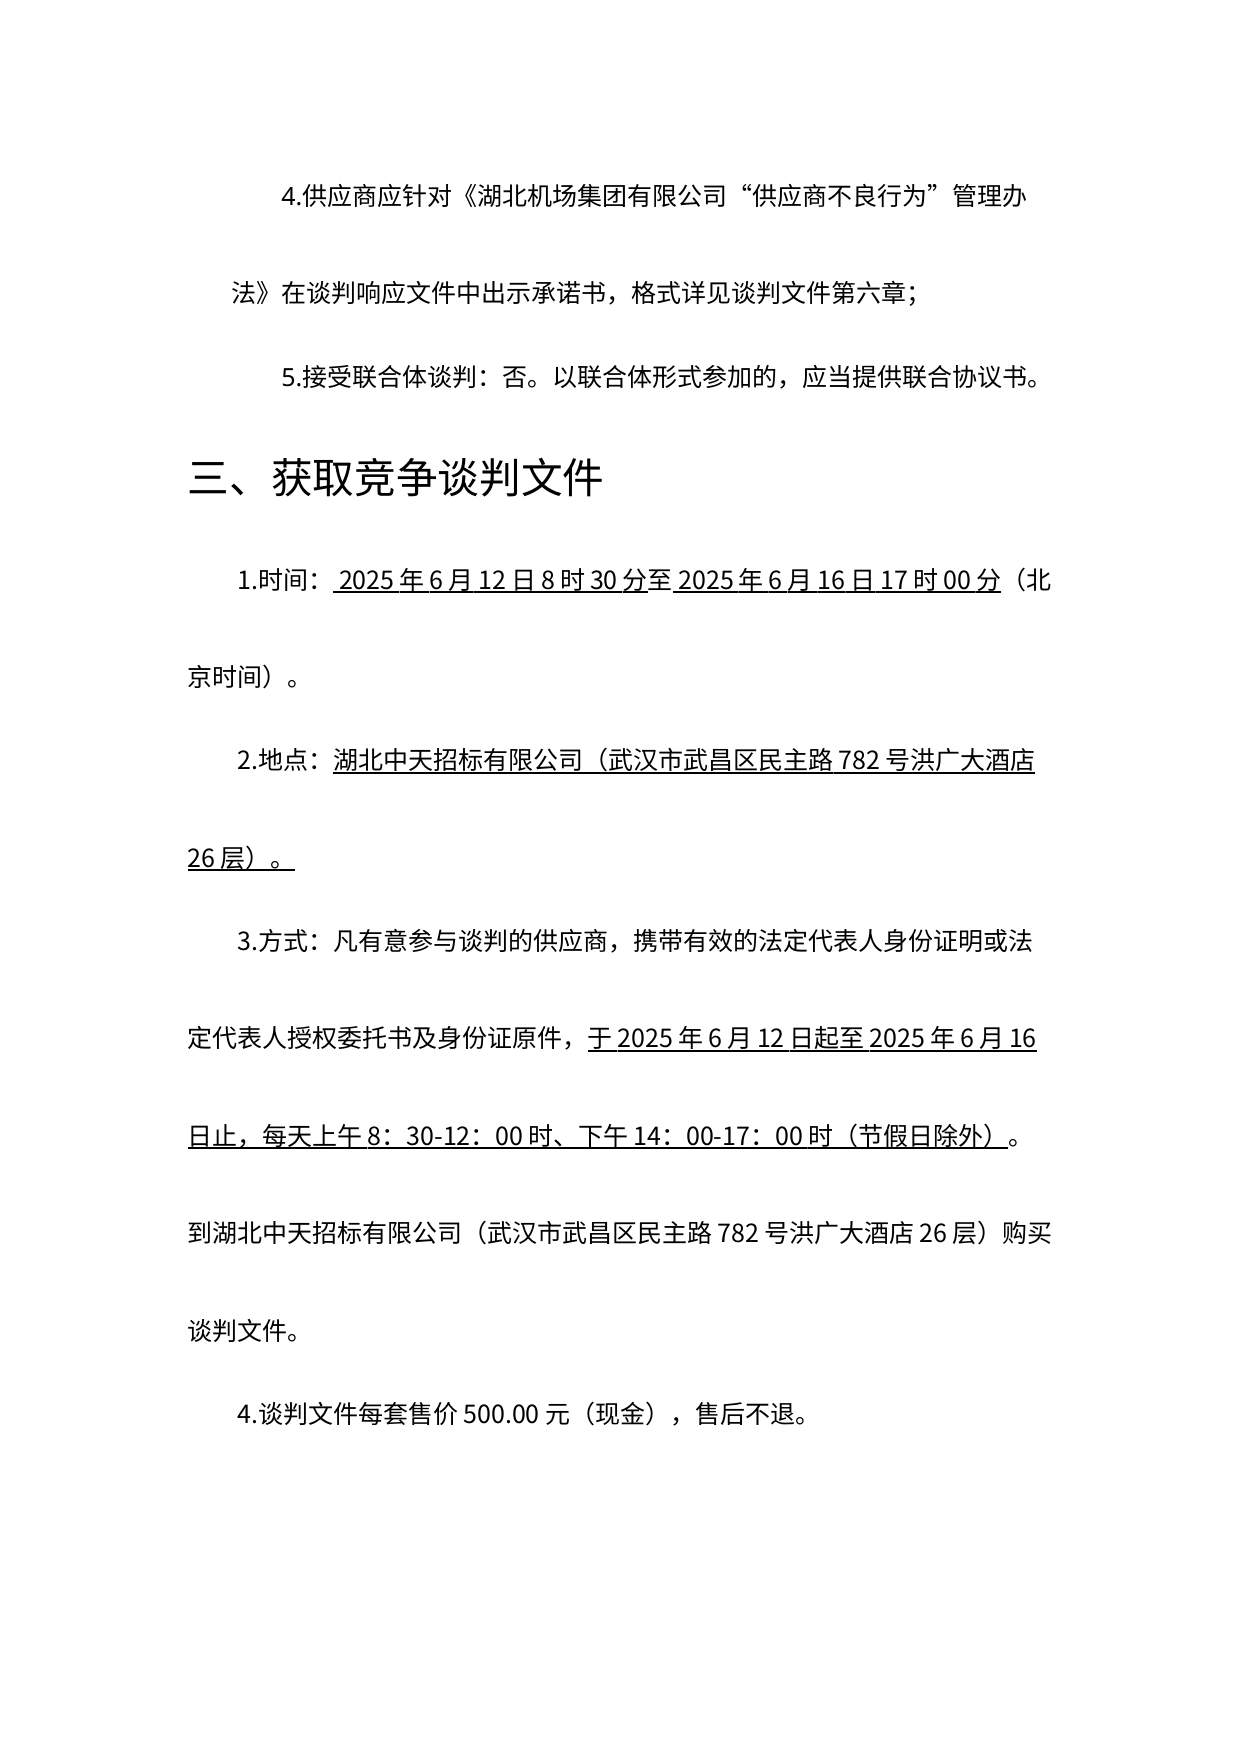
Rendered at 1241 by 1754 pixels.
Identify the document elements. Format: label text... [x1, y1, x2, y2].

text 1.时间： 2025年6月12日8时30分至 2025年6月16日17时00分（北京时间）。 [187, 546, 1053, 708]
text 3.方式：凡有意参与谈判的供应商，携带有效的法定代表人身份证明或法定代表人授权委托书及身份证原件，于2025年6月12日起至2025年6月16日止，每天上午8：30-12：00时、下午14：00-17：00时（节假日除外）。到湖北中天招标有限公司（武汉市武昌区民主路782号洪广大酒店26层）购买谈判文件。 [187, 907, 1053, 1362]
text 2.地点：湖北中天招标有限公司（武汉市武昌区民主路782号洪广大酒店26层）。 [187, 726, 1053, 889]
list 4.供应商应针对《湖北机场集团有限公司“供应商不良行为”管理办法》在谈判响应文件中出示承诺书，格式详见谈判文件第六章； [231, 162, 1053, 324]
subtitle 获取竞争谈判文件 [187, 442, 1053, 507]
text 4.谈判文件每套售价500.00元（现金），售后不退。 [187, 1380, 1053, 1445]
list 5.接受联合体谈判：否。以联合体形式参加的，应当提供联合协议书。 [231, 343, 1053, 408]
